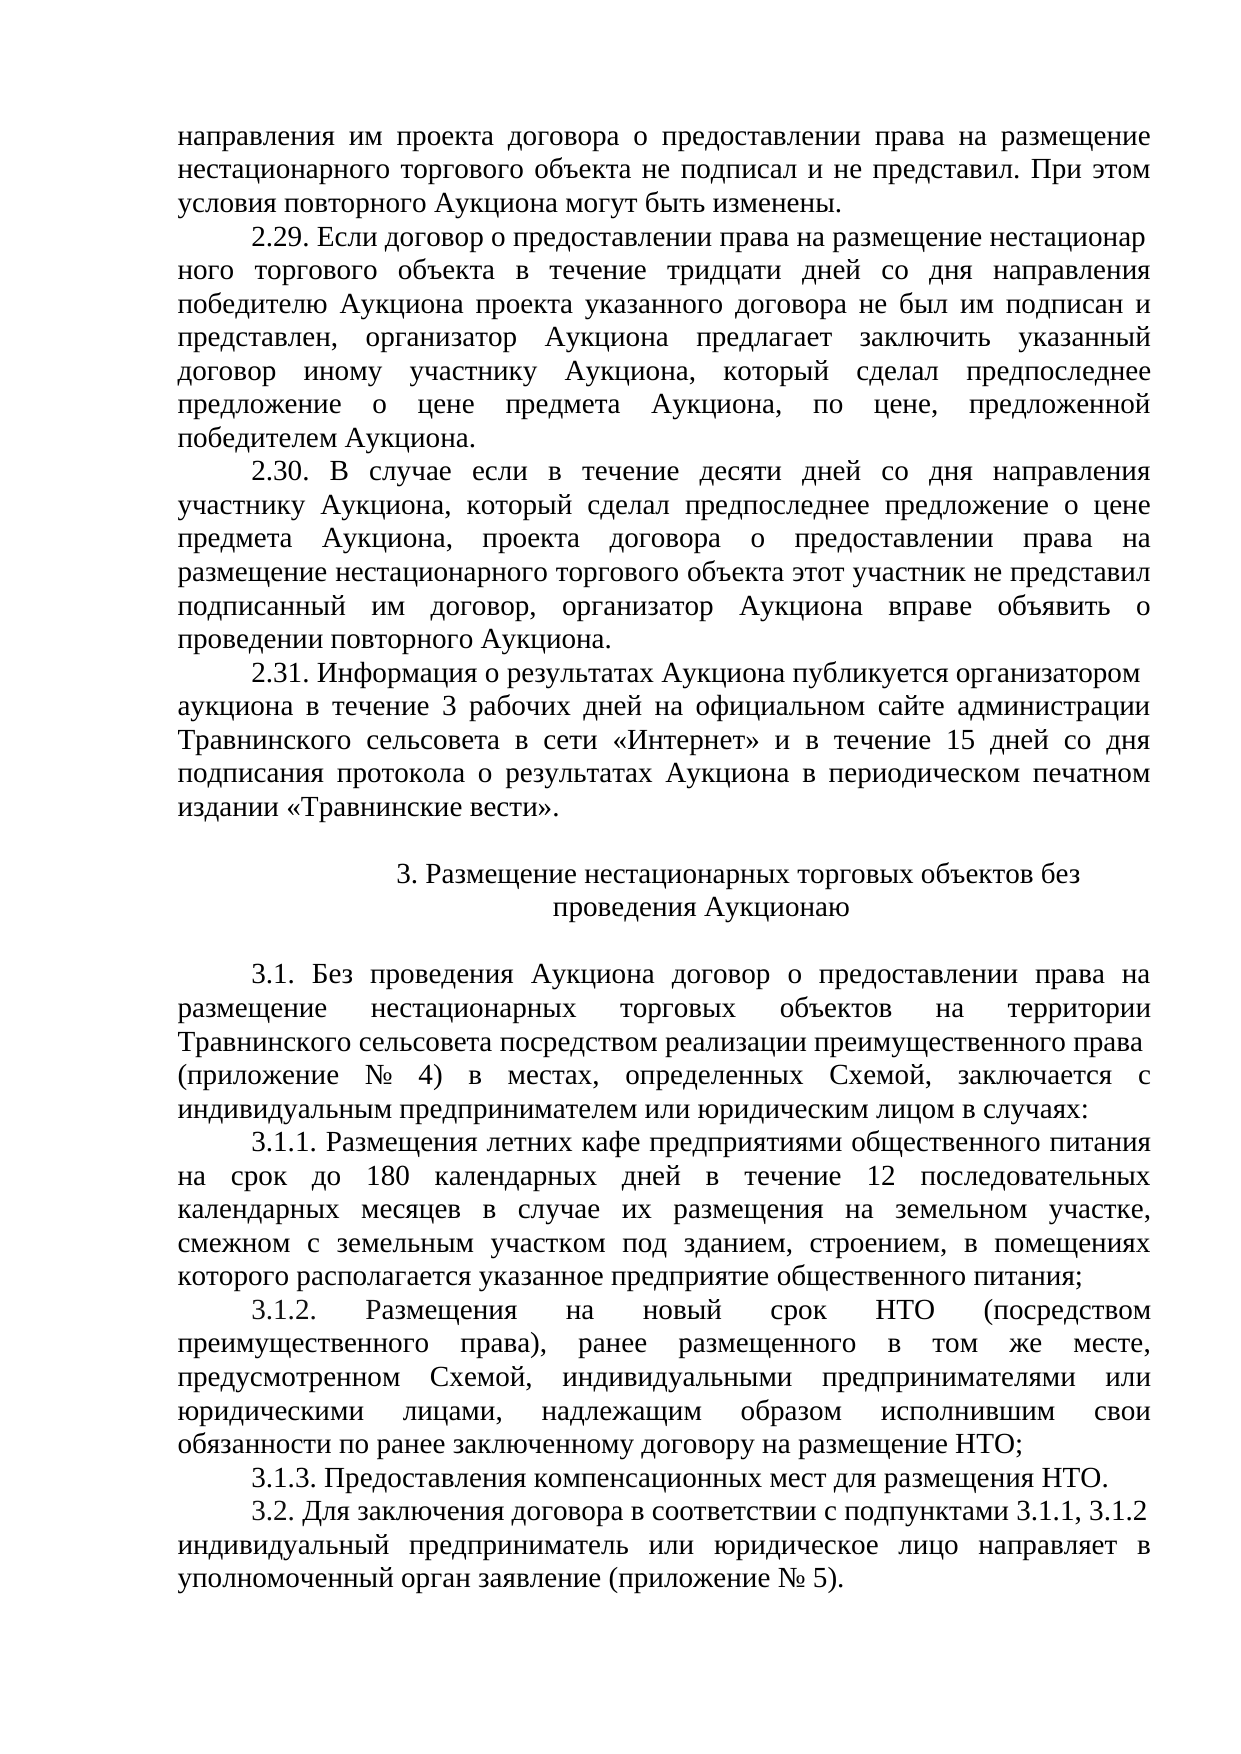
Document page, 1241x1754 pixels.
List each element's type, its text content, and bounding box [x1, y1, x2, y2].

text (приложение № 4) в местах, определенных Схемой, заключается с индивидуальным предпринимателем или юридическим лицом в случаях: [177, 1057, 1152, 1124]
text 3. Размещение нестационарных торговых объектов без проведения Аукционаю [251, 856, 1152, 923]
text 3.1.1. Размещения летних кафе предприятиями общественного питания на срок до 180 календарных дней в течение 12 последовательных календарных месяцев в случае их размещения на земельном участке, смежном с земельным участком под зданием, строением, в помещениях которого располагается указанное предприятие общественного питания; [177, 1124, 1152, 1292]
text 2.30. В случае если в течение десяти дней со дня направления участнику Аукциона, который сделал предпоследнее предложение о цене предмета Аукциона, проекта договора о предоставлении права на размещение нестационарного торгового объекта этот участник не представил подписанный им договор, организатор Аукциона вправе объявить о проведении повторного Аукциона. [177, 453, 1152, 655]
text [177, 118, 1152, 219]
text 3.2. Для заключения договора в соответствии с подпунктами 3.1.1, 3.1.2 [177, 1493, 1152, 1527]
text ного торгового объекта в течение тридцати дней со дня направления победителю Аукциона проекта указанного договора не был им подписан и представлен, организатор Аукциона предлагает заключить указанный договор иному участнику Аукциона, который сделал предпоследнее предложение о цене предмета Аукциона, по цене, предложенной победителем Аукциона. [177, 252, 1152, 453]
text 3.1.3. Предоставления компенсационных мест для размещения НТО. [177, 1460, 1152, 1493]
text 3.1.2. Размещения на новый срок НТО (посредством преимущественного права), ранее размещенного в том же месте, предусмотренном Схемой, индивидуальными предпринимателями или юридическими лицами, надлежащим образом исполнившим свои обязанности по ранее заключенному договору на размещение НТО; [177, 1292, 1152, 1460]
text 3.1. Без проведения Аукциона договор о предоставлении права на размещение нестационарных торговых объектов на территории Травнинского сельсовета посредством реализации преимущественного права [177, 957, 1152, 1057]
text 2.29. Если договор о предоставлении права на размещение нестационар [177, 219, 1152, 252]
text индивидуальный предприниматель или юридическое лицо направляет в уполномоченный орган заявление (приложение № 5). [177, 1527, 1152, 1594]
text 2.31. Информация о результатах Аукциона публикуется организатором [177, 655, 1152, 688]
text аукциона в течение 3 рабочих дней на официальном сайте администрации Травнинского сельсовета в сети «Интернет» и в течение 15 дней со дня подписания протокола о результатах Аукциона в периодическом печатном издании «Травнинские вести». [177, 688, 1152, 822]
